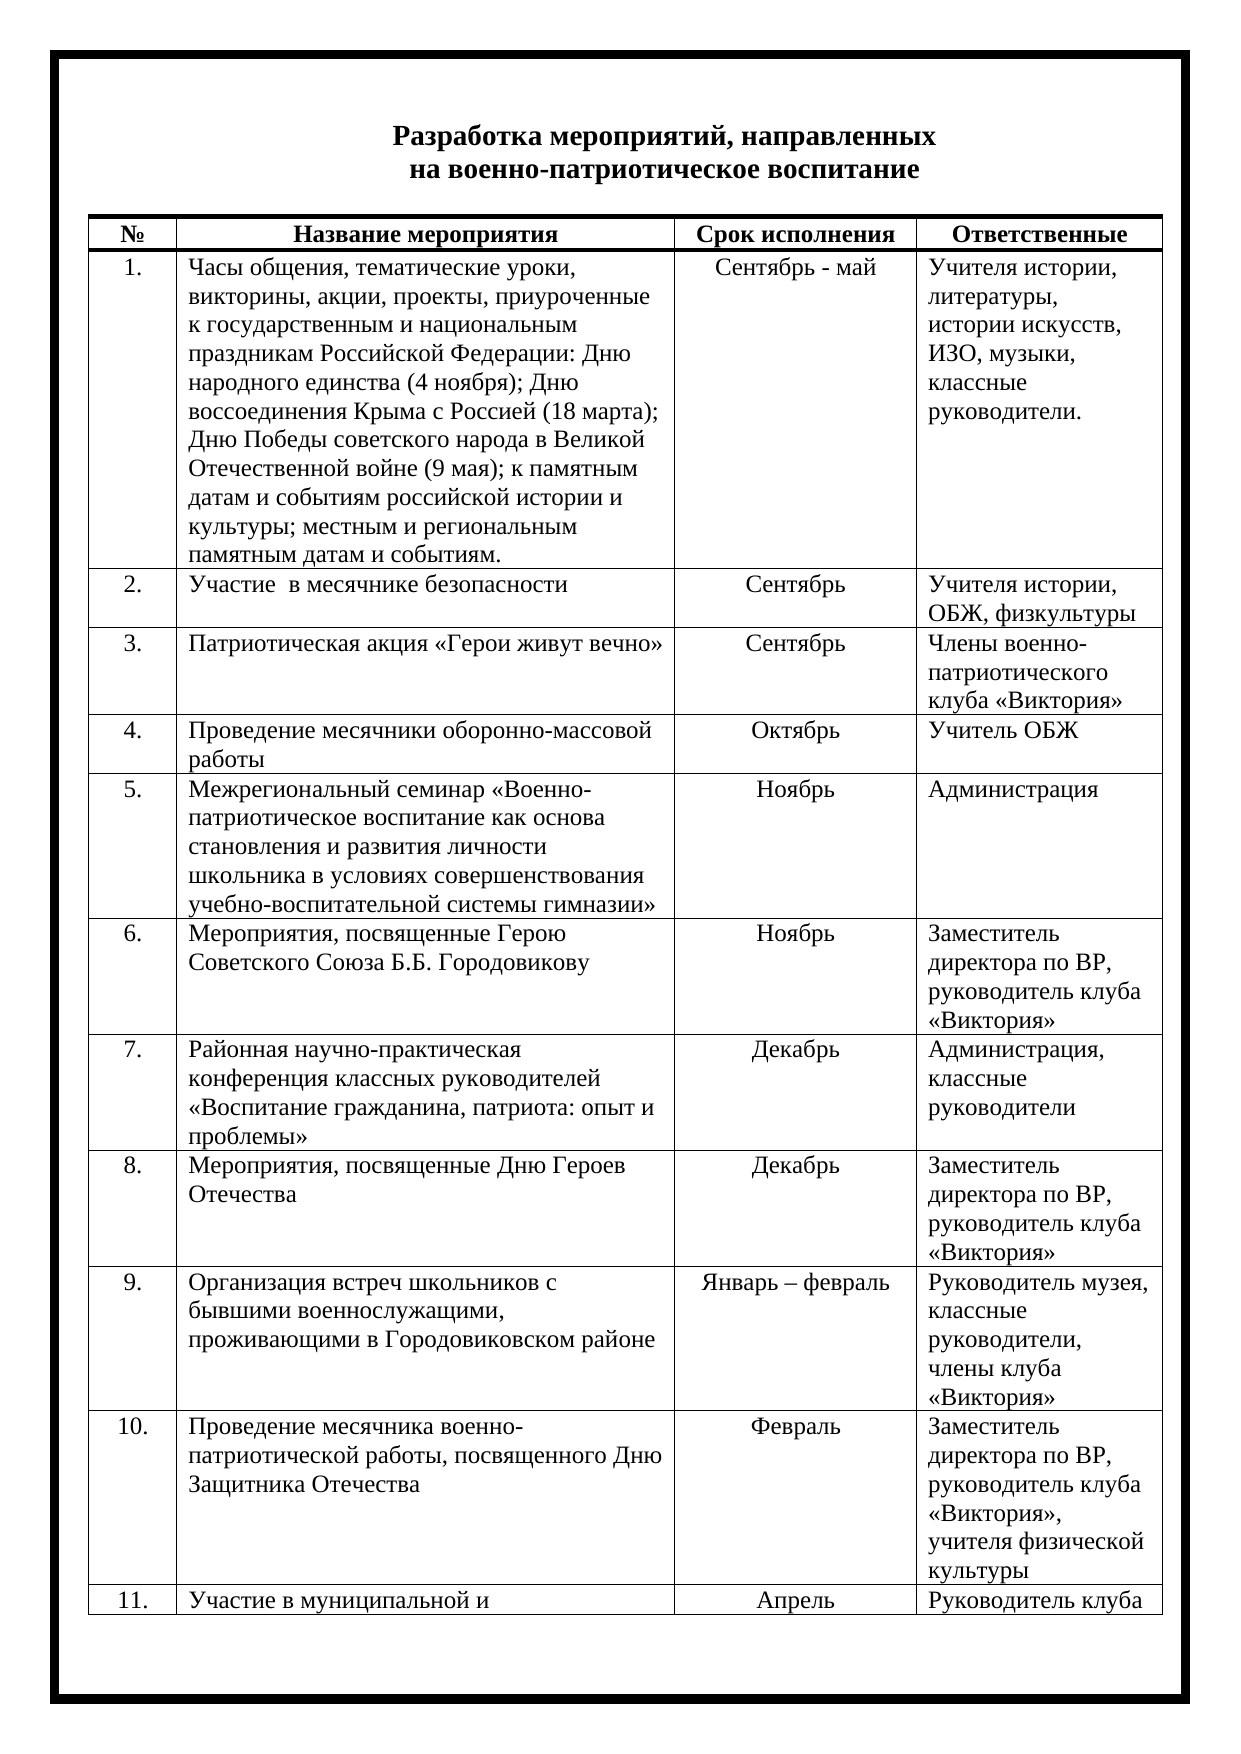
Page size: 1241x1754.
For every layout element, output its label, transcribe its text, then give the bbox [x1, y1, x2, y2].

table_cell Проведение месячники оборонно-массовой работы [177, 715, 674, 773]
table_cell 6. [89, 919, 176, 1033]
table_cell Ноябрь [675, 919, 916, 1033]
table_cell Часы общения, тематические уроки, викторины, акции, проекты, приуроченные к государственным и национальным праздникам Российской Федерации: Дню народного единства (4 ноября); Дню воссоединения Крыма с Россией (18 марта); Дню Победы советского народа в Великой Отечественной войне (9 мая); к памятным датам и событиям российской истории и культуры; местным и региональным памятным датам и событиям. [177, 252, 674, 568]
table_header Название мероприятия [177, 219, 674, 247]
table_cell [177, 1585, 674, 1614]
table_cell 5. [89, 774, 176, 917]
table_cell Руководитель музея, классные руководители, члены клуба «Виктория» [917, 1267, 1162, 1410]
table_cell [917, 1585, 1162, 1614]
table_cell 11. [89, 1585, 176, 1614]
table_cell 7. [89, 1035, 176, 1149]
table_cell Мероприятия, посвященные Дню Героев Отечества [177, 1151, 674, 1266]
table_cell Проведение месячника военно-патриотической работы, посвященного Дню Защитника Отечества [177, 1411, 674, 1584]
table_cell 9. [89, 1267, 176, 1410]
text на военно-патриотическое воспитание [177, 152, 1152, 185]
table_cell Декабрь [675, 1035, 916, 1149]
table_cell Участие в месячнике безопасности [177, 569, 674, 627]
table_cell Учителя истории, ОБЖ, физкультуры [917, 569, 1162, 627]
table_cell Учителя истории, литературы, истории искусств, ИЗО, музыки, классные руководители. [917, 252, 1162, 568]
table_cell Декабрь [675, 1151, 916, 1266]
table_cell Межрегиональный семинар «Военно-патриотическое воспитание как основа становления и развития личности школьника в условиях совершенствования учебно-воспитательной системы гимназии» [177, 774, 674, 917]
table_cell Заместитель директора по ВР, руководитель клуба «Виктория», учителя физической культуры [917, 1411, 1162, 1584]
table_cell Администрация [917, 774, 1162, 917]
table_cell Заместитель директора по ВР, руководитель клуба «Виктория» [917, 1151, 1162, 1266]
table_cell Октябрь [675, 715, 916, 773]
table_cell 10. [89, 1411, 176, 1584]
table_cell Сентябрь [675, 569, 916, 627]
table_cell Члены военно-патриотического клуба «Виктория» [917, 628, 1162, 714]
table_header № [89, 219, 176, 247]
table_cell Заместитель директора по ВР, руководитель клуба «Виктория» [917, 919, 1162, 1033]
table_cell 8. [89, 1151, 176, 1266]
text Разработка мероприятий, направленных [177, 118, 1152, 152]
table_header Ответственные [917, 219, 1162, 247]
table_cell Районная научно-практическая конференция классных руководителей «Воспитание гражданина, патриота: опыт и проблемы» [177, 1035, 674, 1149]
table_cell Февраль [675, 1411, 916, 1584]
table_cell Учитель ОБЖ [917, 715, 1162, 773]
table_cell Январь – февраль [675, 1267, 916, 1410]
table_cell Сентябрь - май [675, 252, 916, 568]
table_cell 2. [89, 569, 176, 627]
table_cell 3. [89, 628, 176, 714]
table_cell Организация встреч школьников с бывшими военнослужащими, проживающими в Городовиковском районе [177, 1267, 674, 1410]
table_cell Мероприятия, посвященные Герою Советского Союза Б.Б. Городовикову [177, 919, 674, 1033]
table_header Срок исполнения [675, 219, 916, 247]
table_cell Администрация, классные руководители [917, 1035, 1162, 1149]
table_cell 4. [89, 715, 176, 773]
table_cell Апрель [675, 1585, 916, 1614]
table_cell 1. [89, 252, 176, 568]
table_cell Сентябрь [675, 628, 916, 714]
table_cell Ноябрь [675, 774, 916, 917]
table_cell Патриотическая акция «Герои живут вечно» [177, 628, 674, 714]
